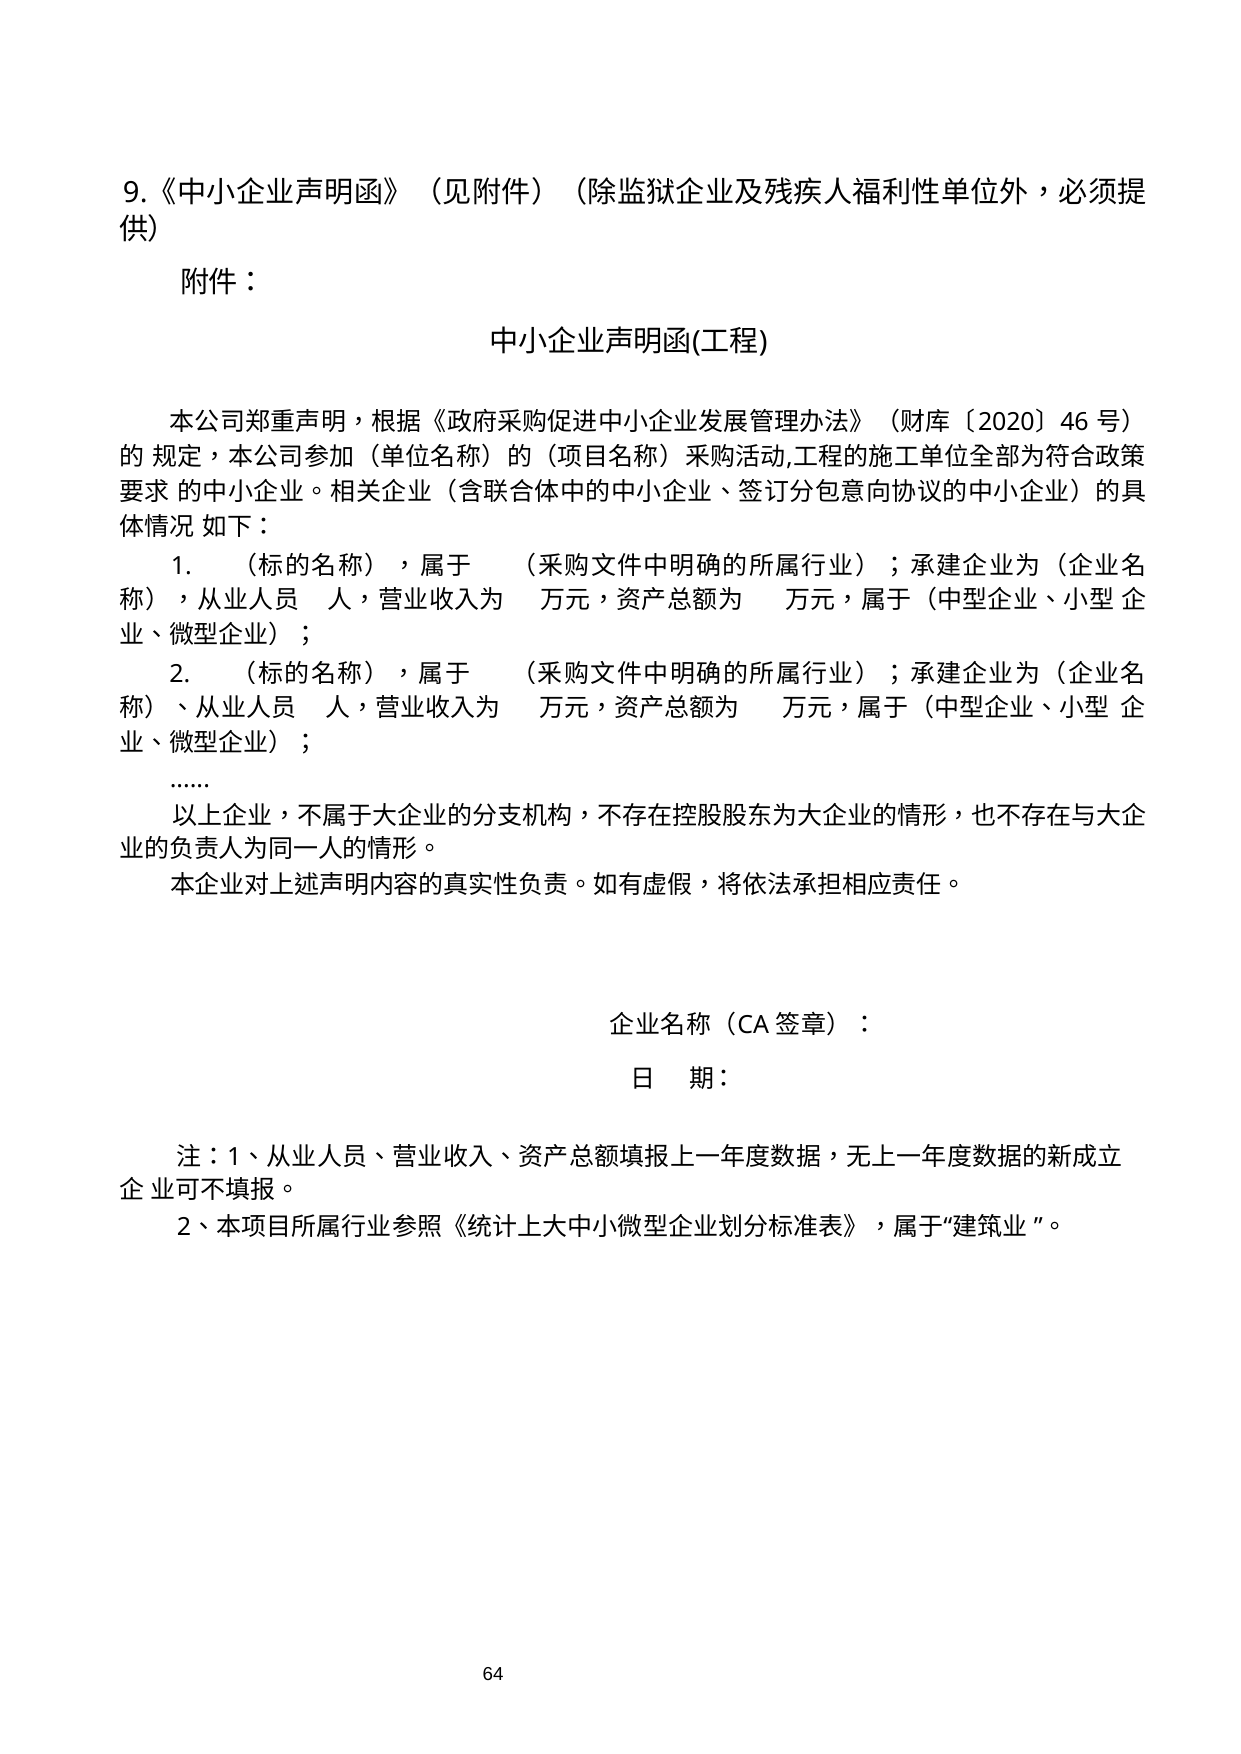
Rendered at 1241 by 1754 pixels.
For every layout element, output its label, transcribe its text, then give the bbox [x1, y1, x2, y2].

text 本企业对上述声明内容的真实性负责。如有虚假，将依法承担相应责任。 [170, 869, 1146, 900]
text 注：1、从业人员、营业收入、资产总额填报上一年度数据，无上一年度数据的新成立企 业可不填报。 [119, 1139, 1146, 1206]
text 附件： [180, 264, 1146, 300]
text 2. （标的名称），属于 （釆购文件中明确的所属行业）；承建企业为（企业名 称）、从业人员 人，营业收入为 万元，资产总额为 万元，属于（中型企业、小型 企 业、微型企业）； [119, 655, 1146, 758]
text 以上企业，不属于大企业的分支机构，不存在控股股东为大企业的情形，也不存在与大企 业的负责人为同一人的情形。 [119, 797, 1146, 865]
text 2、本项目所属行业参照《统计上大中小微型企业划分标准表》，属于“建筑业 ”。 [177, 1211, 1146, 1242]
text 日 期： [631, 1062, 1146, 1093]
text 本公司郑重声明，根据《政府采购促进中小企业发展管理办法》（财库〔2020〕46 号）的 规定，本公司参加（单位名称）的（项目名称）釆购活动,工程的施工单位全部为符合政策要求 的中小企业。相关企业（含联合体中的中小企业、签订分包意向协议的中小企业）的具体情况 如下： [119, 403, 1146, 542]
text 中小企业声明函(工程) [489, 323, 1146, 359]
text 企业名称（CA 签章）： [609, 1016, 1146, 1062]
text 供） [119, 211, 1146, 247]
text 9.《中小企业声明函》（见附件）（除监狱企业及残疾人福利性单位外，必须提 [119, 174, 1146, 210]
text 1. （标的名称），属于 （釆购文件中明确的所属行业）；承建企业为（企业名 称），从业人员 人，营业收入为 万元，资产总额为 万元，属于（中型企业、小型 企业、微型企业）； [119, 548, 1146, 651]
